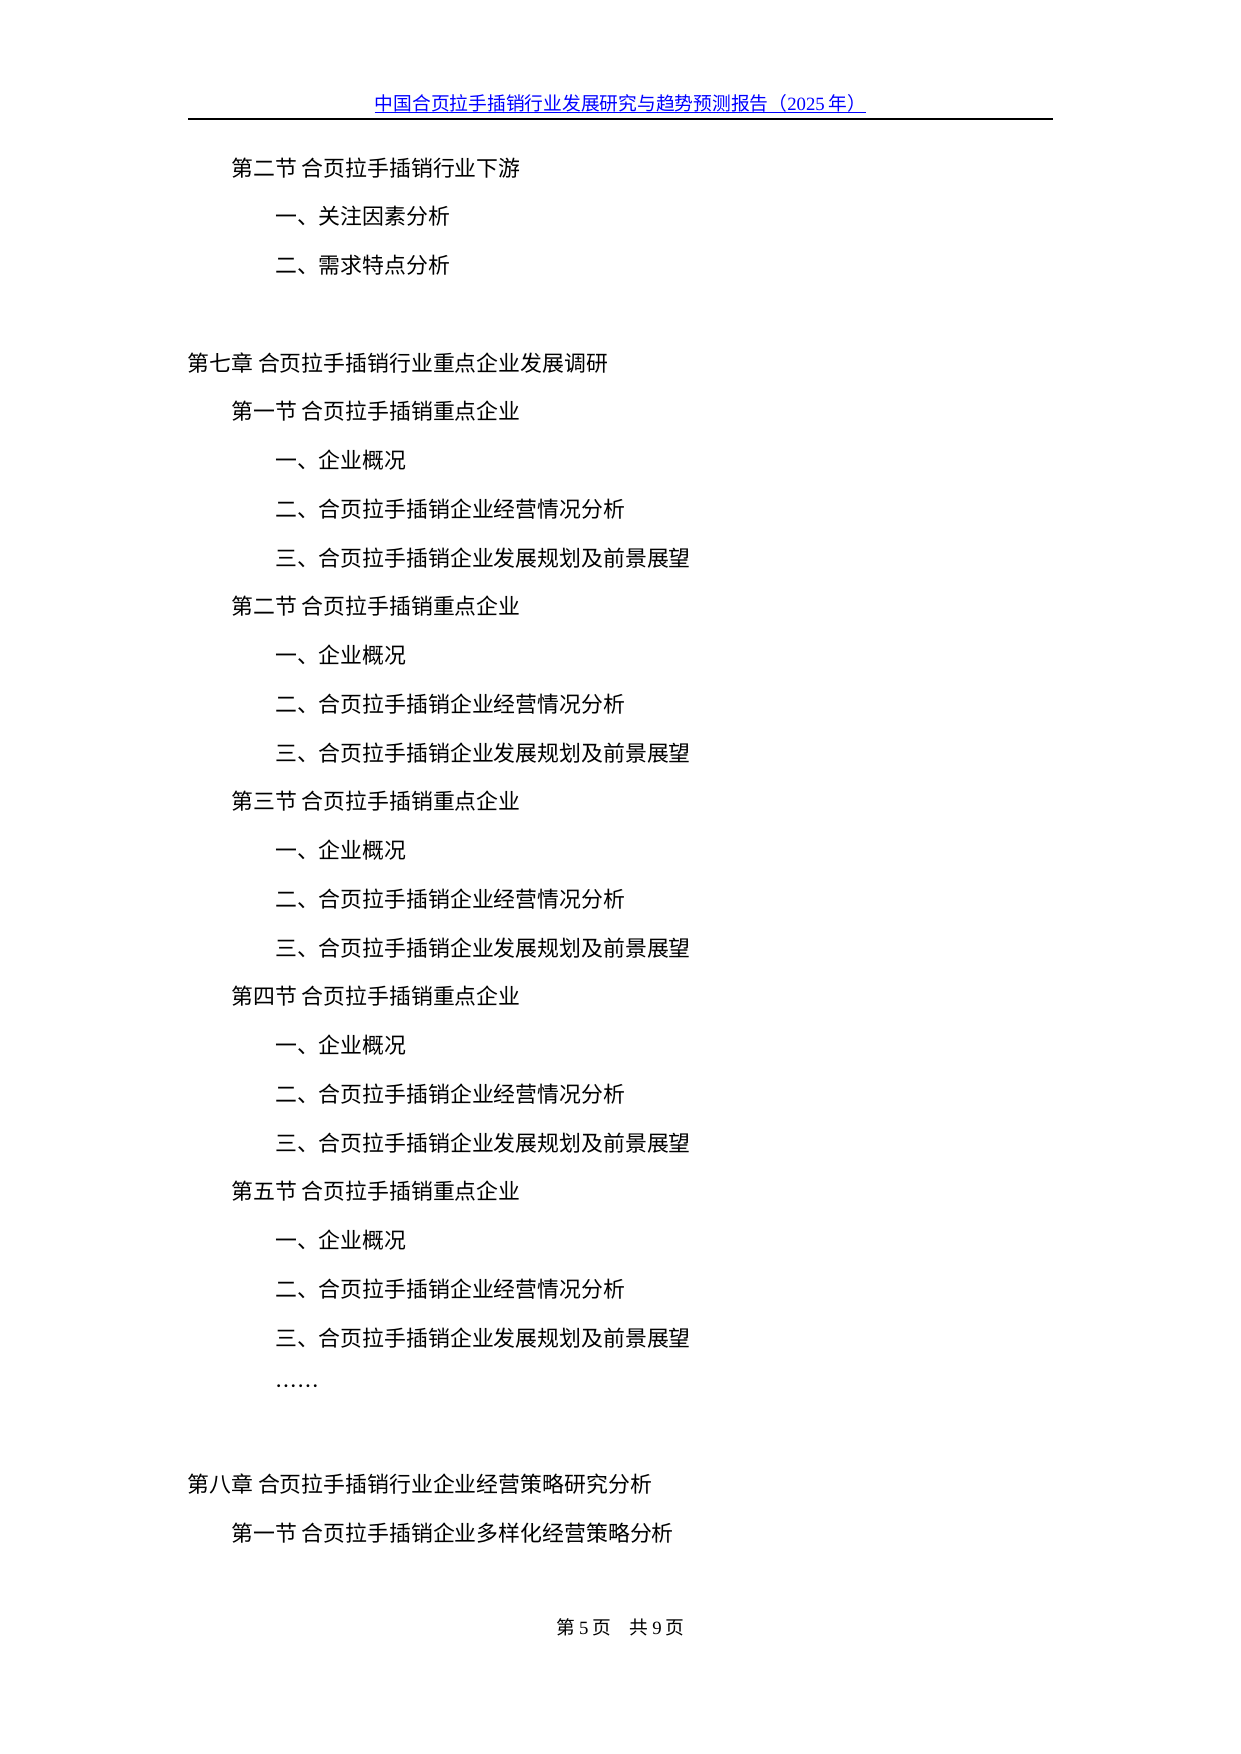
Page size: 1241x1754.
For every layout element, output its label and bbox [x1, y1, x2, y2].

text [187, 150, 1053, 1548]
